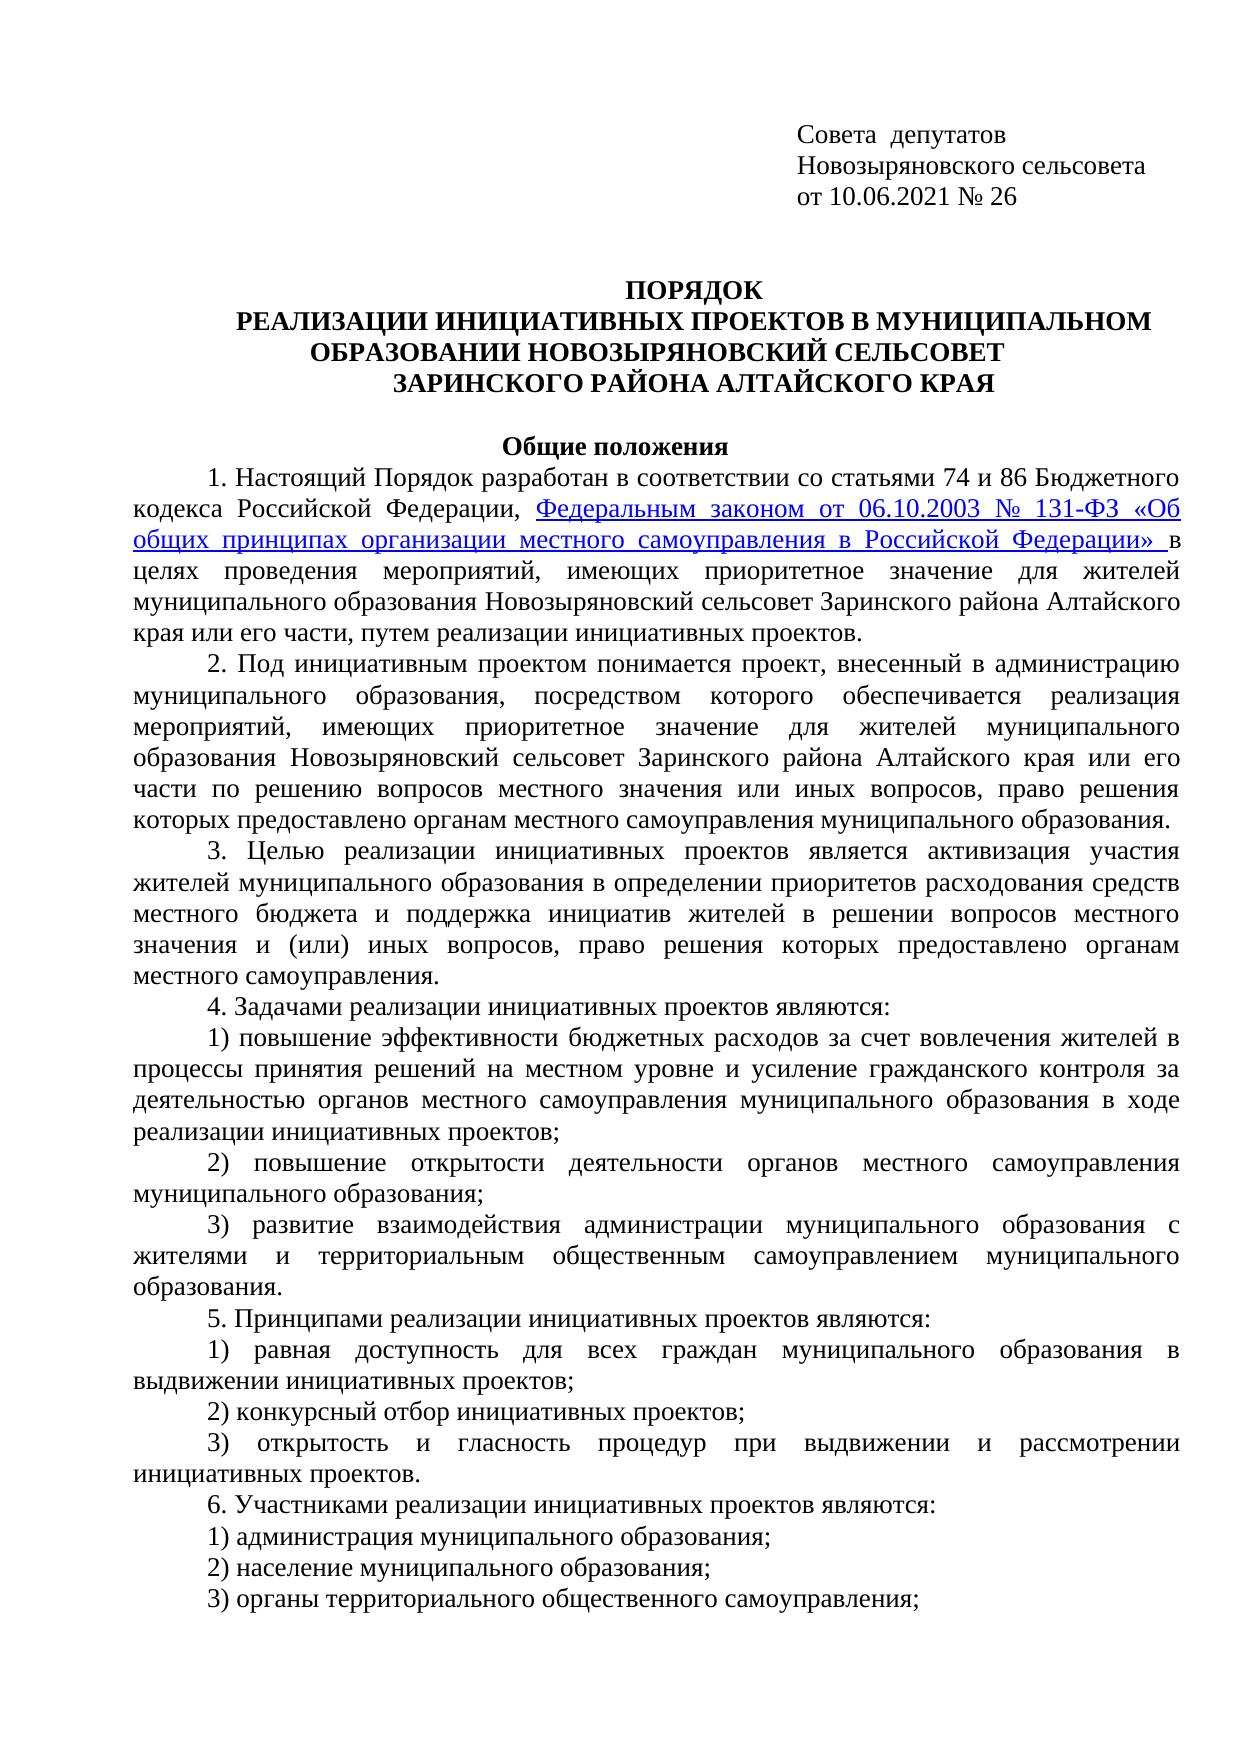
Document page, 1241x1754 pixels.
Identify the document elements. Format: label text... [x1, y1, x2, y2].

text 3) органы территориального общественного самоуправления; [133, 1582, 1181, 1613]
text от 10.06.2021 № 26 [133, 180, 1181, 212]
text 1) равная доступность для всех граждан муниципального образования в выдвижении инициативных проектов; [133, 1333, 1181, 1395]
text Новозыряновского сельсовета [133, 149, 1181, 180]
text 6. Участниками реализации инициативных проектов являются: [133, 1488, 1181, 1520]
text Общие положения [133, 429, 1181, 461]
text 1) повышение эффективности бюджетных расходов за счет вовлечения жителей в процессы принятия решений на местном уровне и усиление гражданского контроля за деятельностью органов местного самоуправления муниципального образования в ходе реализации инициативных проектов; [133, 1021, 1181, 1146]
text 2) население муниципального образования; [133, 1551, 1181, 1582]
text 4. Задачами реализации инициативных проектов являются: [133, 990, 1181, 1021]
text 3) открытость и гласность процедур при выдвижении и рассмотрении инициативных проектов. [133, 1426, 1181, 1488]
text 3. Целью реализации инициативных проектов является активизация участия жителей муниципального образования в определении приоритетов расходования средств местного бюджета и поддержка инициатив жителей в решении вопросов местного значения и (или) иных вопросов, право решения которых предоставлено органам местного самоуправления. [133, 834, 1181, 990]
text 3) развитие взаимодействия администрации муниципального образования с жителями и территориальным общественным самоуправлением муниципального образования. [133, 1208, 1181, 1302]
text ПОРЯДОК [133, 274, 1181, 305]
text 2) конкурсный отбор инициативных проектов; [133, 1395, 1181, 1426]
text 1. Настоящий Порядок разработан в соответствии со статьями 74 и 86 Бюджетного кодекса Российской Федерации, Федеральным законом от 06.10.2003 № 131-ФЗ «Об общих принципах организации местного самоуправления в Российской Федерации» в целях проведения мероприятий, имеющих приоритетное значение для жителей муниципального образования Новозыряновский сельсовет Заринского района Алтайского края или его части, путем реализации инициативных проектов. [133, 461, 1181, 648]
text 5. Принципами реализации инициативных проектов являются: [133, 1302, 1181, 1333]
text 2. Под инициативным проектом понимается проект, внесенный в администрацию муниципального образования, посредством которого обеспечивается реализация мероприятий, имеющих приоритетное значение для жителей муниципального образования Новозыряновский сельсовет Заринского района Алтайского края или его части по решению вопросов местного значения или иных вопросов, право решения которых предоставлено органам местного самоуправления муниципального образования. [133, 648, 1181, 834]
text ЗАРИНСКОГО РАЙОНА АЛТАЙСКОГО КРАЯ [133, 367, 1181, 398]
text РЕАЛИЗАЦИИ ИНИЦИАТИВНЫХ ПРОЕКТОВ В МУНИЦИПАЛЬНОМ ОБРАЗОВАНИИ НОВОЗЫРЯНОВСКИЙ СЕЛЬСОВЕТ [133, 305, 1181, 367]
text 1) администрация муниципального образования; [133, 1520, 1181, 1551]
text 2) повышение открытости деятельности органов местного самоуправления муниципального образования; [133, 1146, 1181, 1208]
text Совета депутатов [133, 118, 1181, 149]
